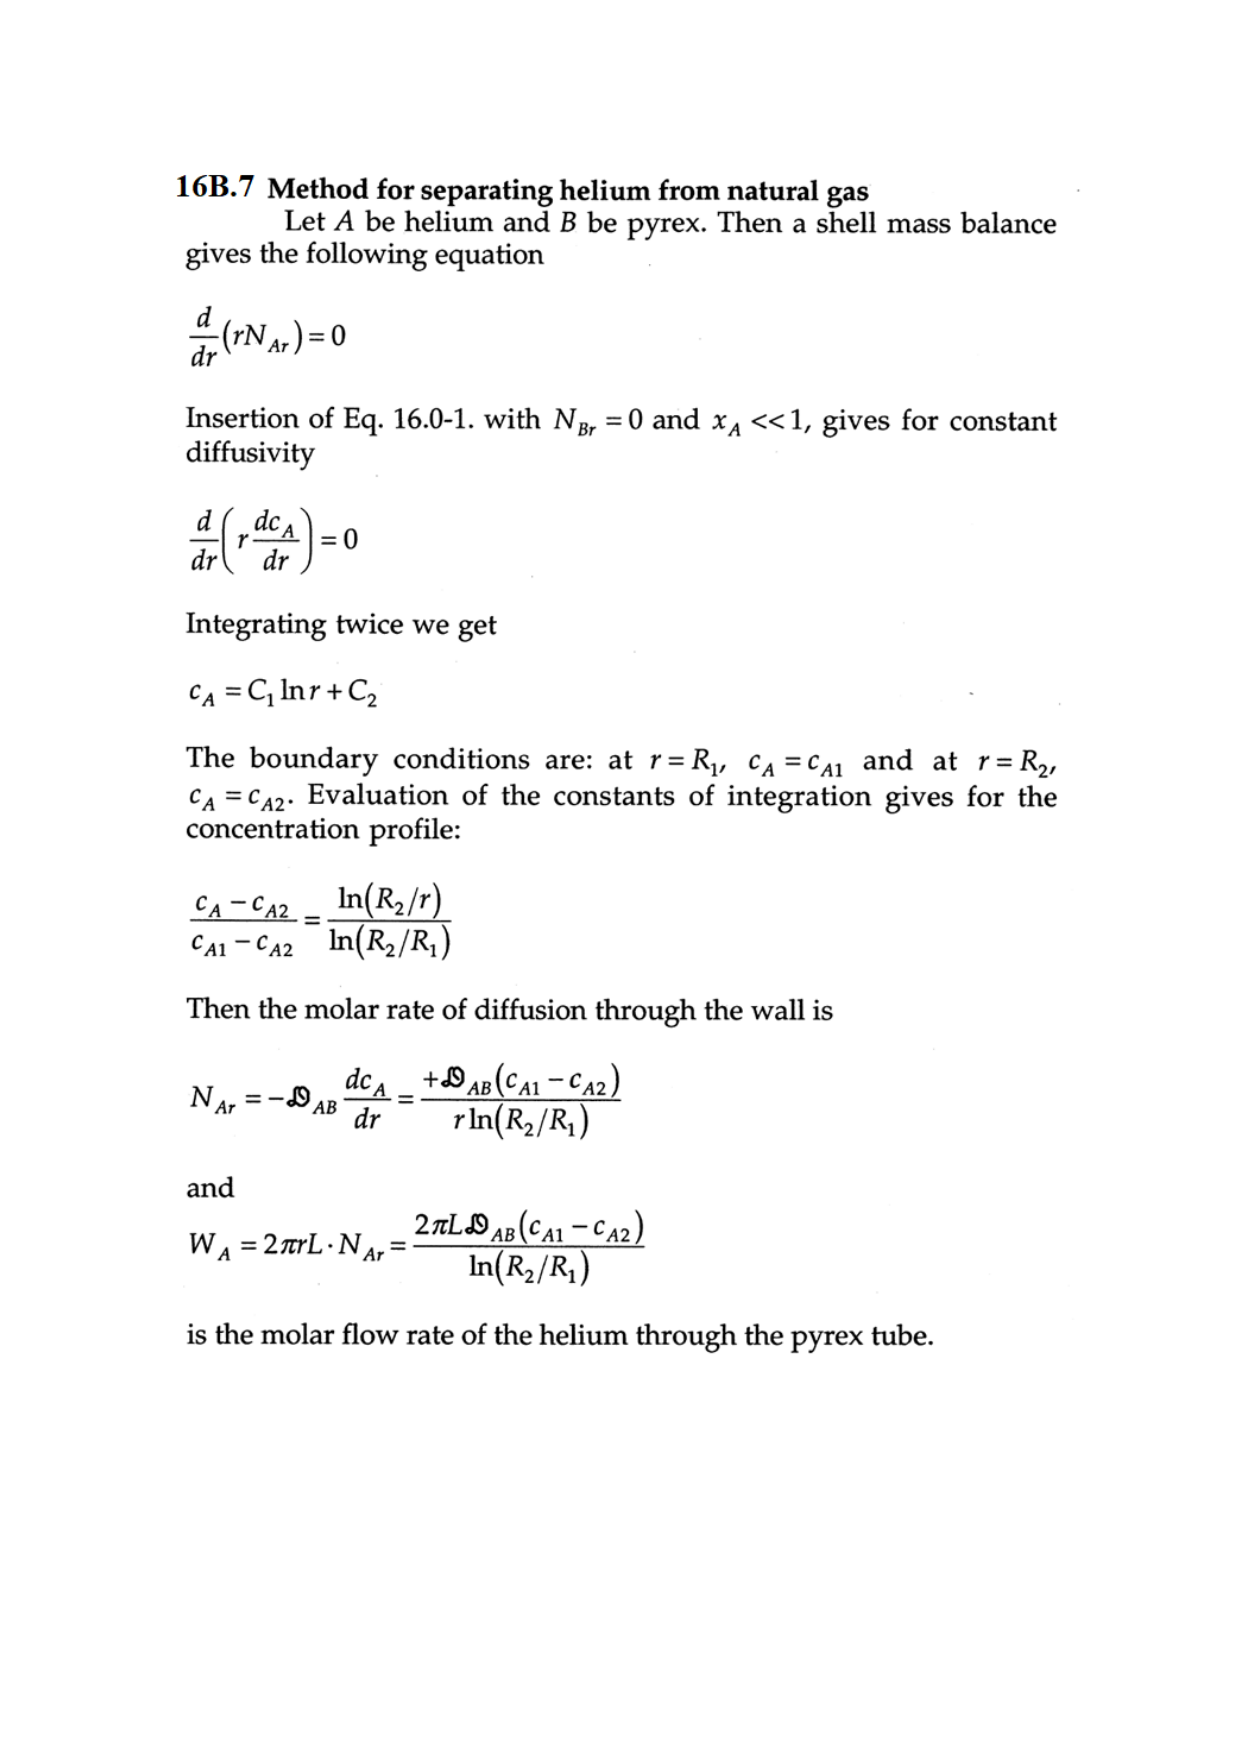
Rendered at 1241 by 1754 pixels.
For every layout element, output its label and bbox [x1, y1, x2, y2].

picture [150, 150, 1090, 1377]
